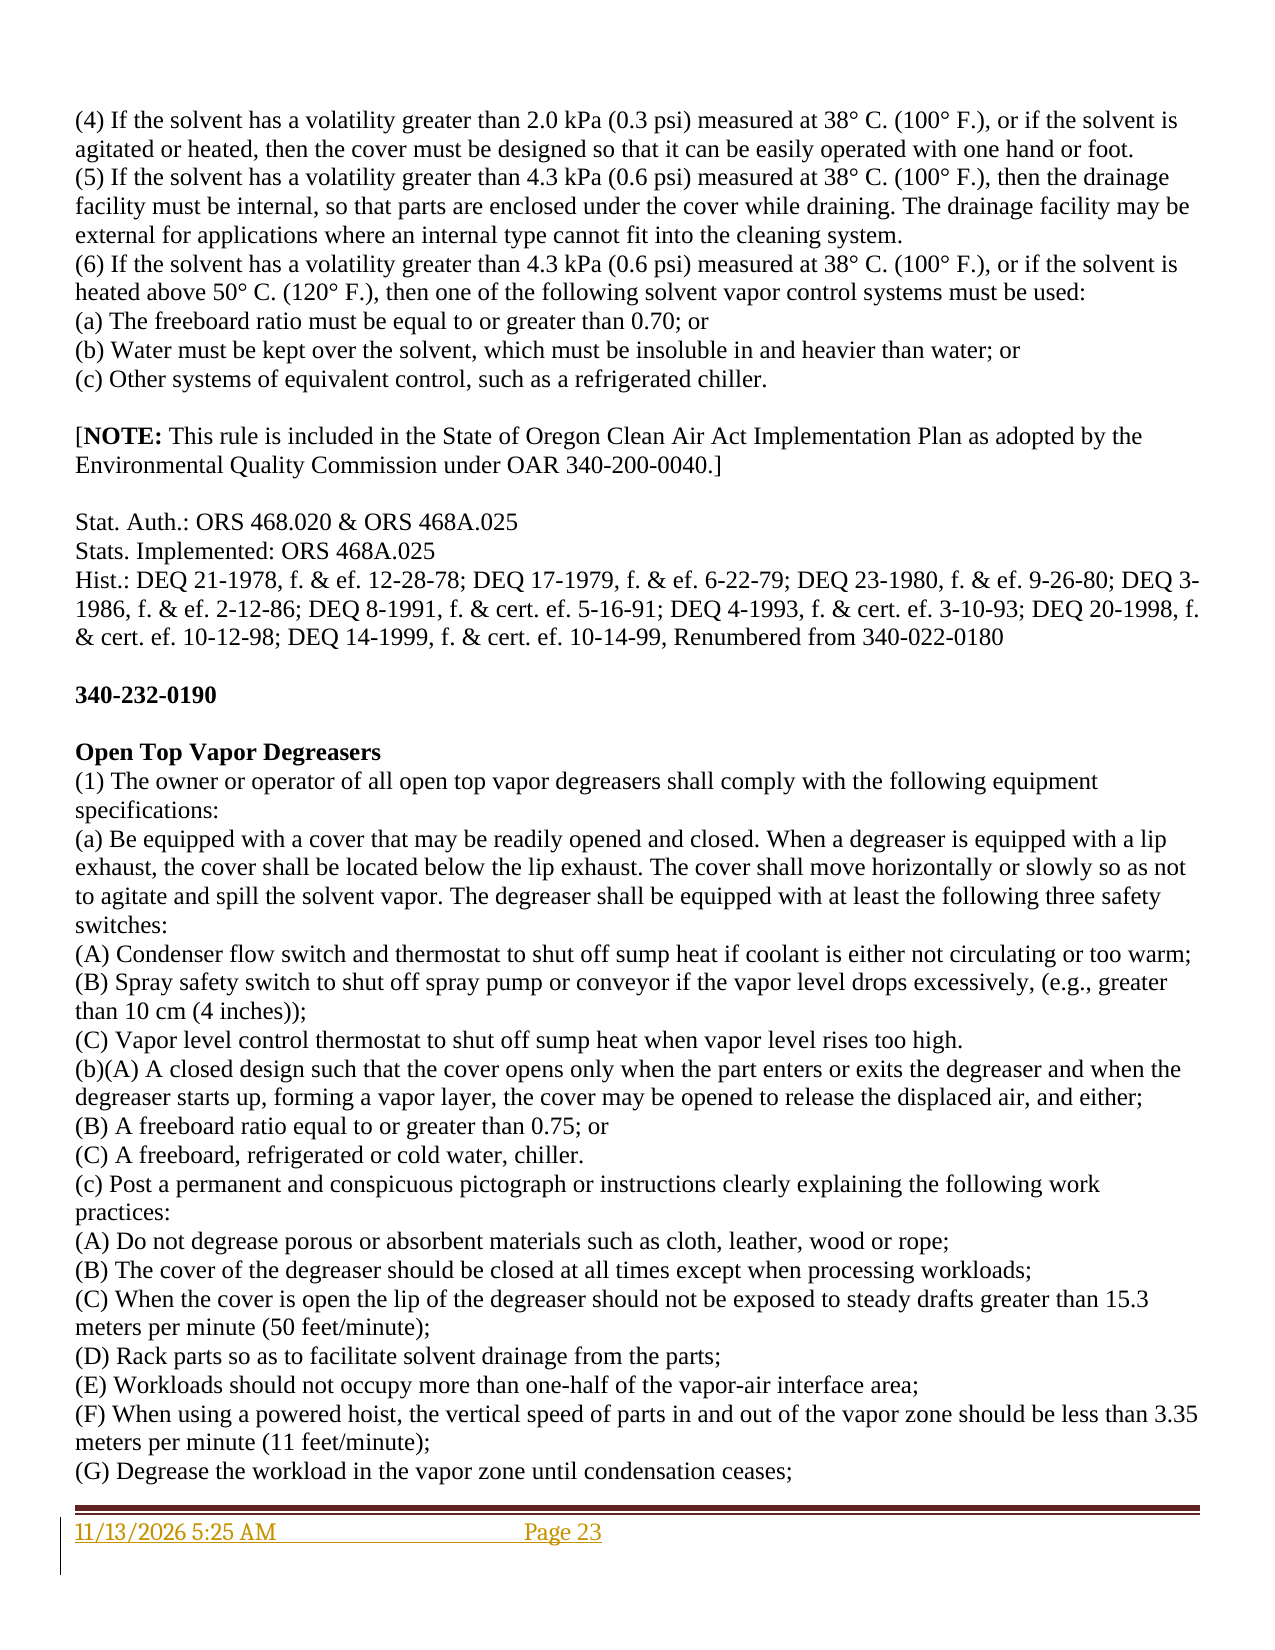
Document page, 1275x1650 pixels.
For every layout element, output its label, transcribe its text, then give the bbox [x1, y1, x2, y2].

text (G) Degrease the workload in the vapor zone until condensation ceases; [75, 1456, 1200, 1485]
text (4) If the solvent has a volatility greater than 2.0 kPa (0.3 psi) measured at 38° C. (100° F.), or if the solvent is agitated or heated, then the cover must be designed so that it can be easily operated with one hand or foot. [75, 105, 1200, 162]
text (a) The freeboard ratio must be equal to or greater than 0.70; or [75, 306, 1200, 335]
text [NOTE: This rule is included in the State of Oregon Clean Air Act Implementation Plan as adopted by the Environmental Quality Commission under OAR 340-200-0040.] [75, 421, 1200, 479]
text (E) Workloads should not occupy more than one-half of the vapor-air interface area; [75, 1370, 1200, 1399]
text (A) Do not degrease porous or absorbent materials such as cloth, leather, wood or rope; [75, 1226, 1200, 1255]
text (c) Other systems of equivalent control, such as a refrigerated chiller. [75, 364, 1200, 392]
text (5) If the solvent has a volatility greater than 4.3 kPa (0.6 psi) measured at 38° C. (100° F.), then the drainage facility must be internal, so that parts are enclosed under the cover while draining. The drainage facility may be external for applications where an internal type cannot fit into the cleaning system. [75, 162, 1200, 249]
text (c) Post a permanent and conspicuous pictograph or instructions clearly explaining the following work practices: [75, 1169, 1200, 1226]
text (6) If the solvent has a volatility greater than 4.3 kPa (0.6 psi) measured at 38° C. (100° F.), or if the solvent is heated above 50° C. (120° F.), then one of the following solvent vapor control systems must be used: [75, 249, 1200, 306]
text (C) When the cover is open the lip of the degreaser should not be exposed to steady drafts greater than 15.3 meters per minute (50 feet/minute); [75, 1284, 1200, 1341]
text (b) Water must be kept over the solvent, which must be insoluble in and heavier than water; or [75, 335, 1200, 364]
text Open Top Vapor Degreasers [75, 737, 1200, 766]
text (B) Spray safety switch to shut off spray pump or conveyor if the vapor level drops excessively, (e.g., greater than 10 cm (4 inches)); [75, 967, 1200, 1025]
text (b)(A) A closed design such that the cover opens only when the part enters or exits the degreaser and when the degreaser starts up, forming a vapor layer, the cover may be opened to release the displaced air, and either; [75, 1054, 1200, 1111]
text (C) A freeboard, refrigerated or cold water, chiller. [75, 1140, 1200, 1169]
text (C) Vapor level control thermostat to shut off sump heat when vapor level rises too high. [75, 1025, 1200, 1054]
text (B) A freeboard ratio equal to or greater than 0.75; or [75, 1111, 1200, 1140]
text (B) The cover of the degreaser should be closed at all times except when processing workloads; [75, 1255, 1200, 1284]
text (F) When using a powered hoist, the vertical speed of parts in and out of the vapor zone should be less than 3.35 meters per minute (11 feet/minute); [75, 1399, 1200, 1456]
text (A) Condenser flow switch and thermostat to shut off sump heat if coolant is either not circulating or too warm; [75, 939, 1200, 967]
text Stat. Auth.: ORS 468.020 & ORS 468A.025 Stats. Implemented: ORS 468A.025 Hist.: DEQ 21-1978, f. & ef. 12-28-78; DEQ 17-1979, f. & ef. 6-22-79; DEQ 23-1980, f. & ef. 9-26-80; DEQ 3-1986, f. & ef. 2-12-86; DEQ 8-1991, f. & cert. ef. 5-16-91; DEQ 4-1993, f. & cert. ef. 3-10-93; DEQ 20-1998, f. & cert. ef. 10-12-98; DEQ 14-1999, f. & cert. ef. 10-14-99, Renumbered from 340-022-0180 [75, 507, 1200, 651]
text (a) Be equipped with a cover that may be readily opened and closed. When a degreaser is equipped with a lip exhaust, the cover shall be located below the lip exhaust. The cover shall move horizontally or slowly so as not to agitate and spill the solvent vapor. The degreaser shall be equipped with at least the following three safety switches: [75, 824, 1200, 939]
text (1) The owner or operator of all open top vapor degreasers shall comply with the following equipment specifications: [75, 766, 1200, 824]
text 340-232-0190 [75, 680, 1200, 709]
text (D) Rack parts so as to facilitate solvent drainage from the parts; [75, 1341, 1200, 1370]
